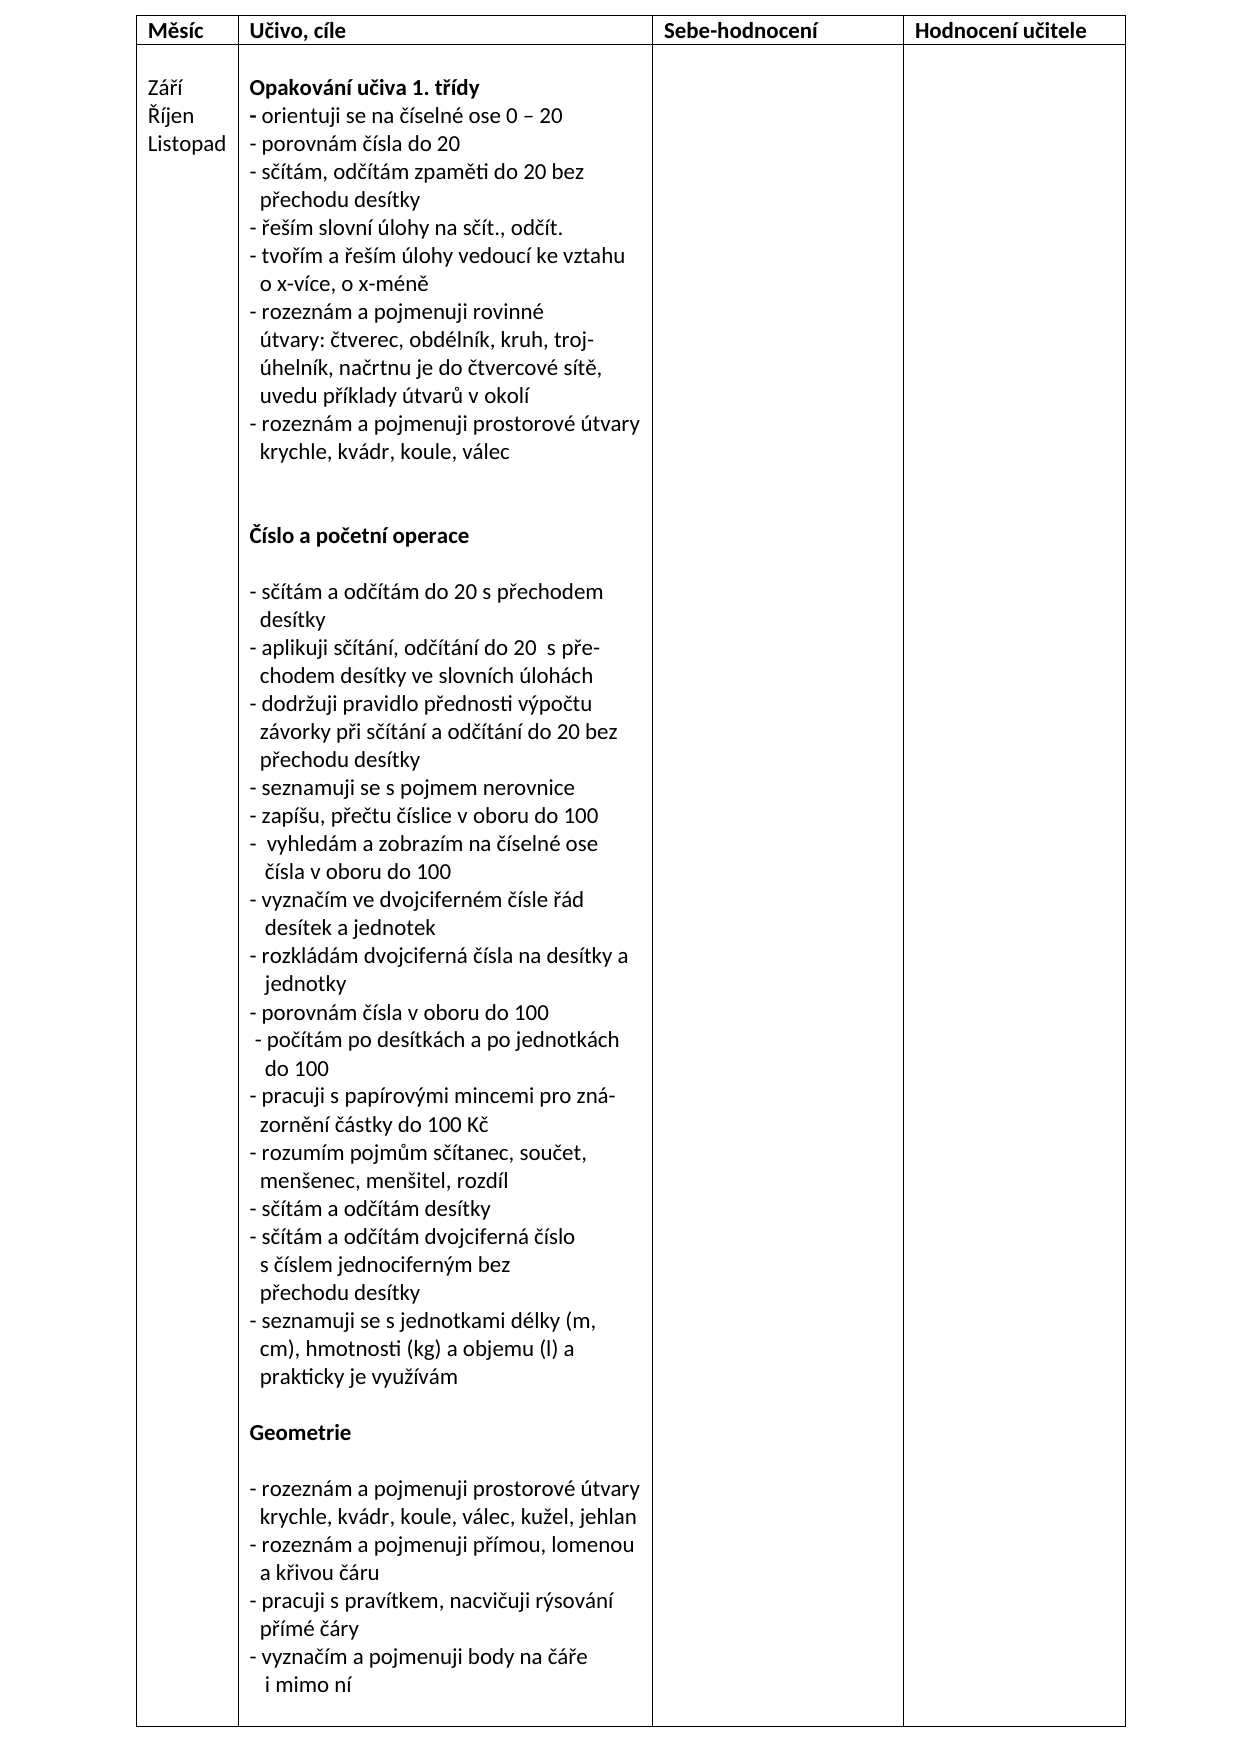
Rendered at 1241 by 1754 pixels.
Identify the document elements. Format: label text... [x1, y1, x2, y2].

table_header Učivo, cíle [239, 16, 652, 44]
table_cell Září Říjen Listopad [137, 45, 238, 1726]
table_header Hodnocení učitele [904, 16, 1125, 44]
table_header Sebe-hodnocení [653, 16, 903, 44]
table_cell [653, 45, 903, 1726]
table_cell [904, 45, 1125, 1726]
table_header Měsíc [137, 16, 238, 44]
